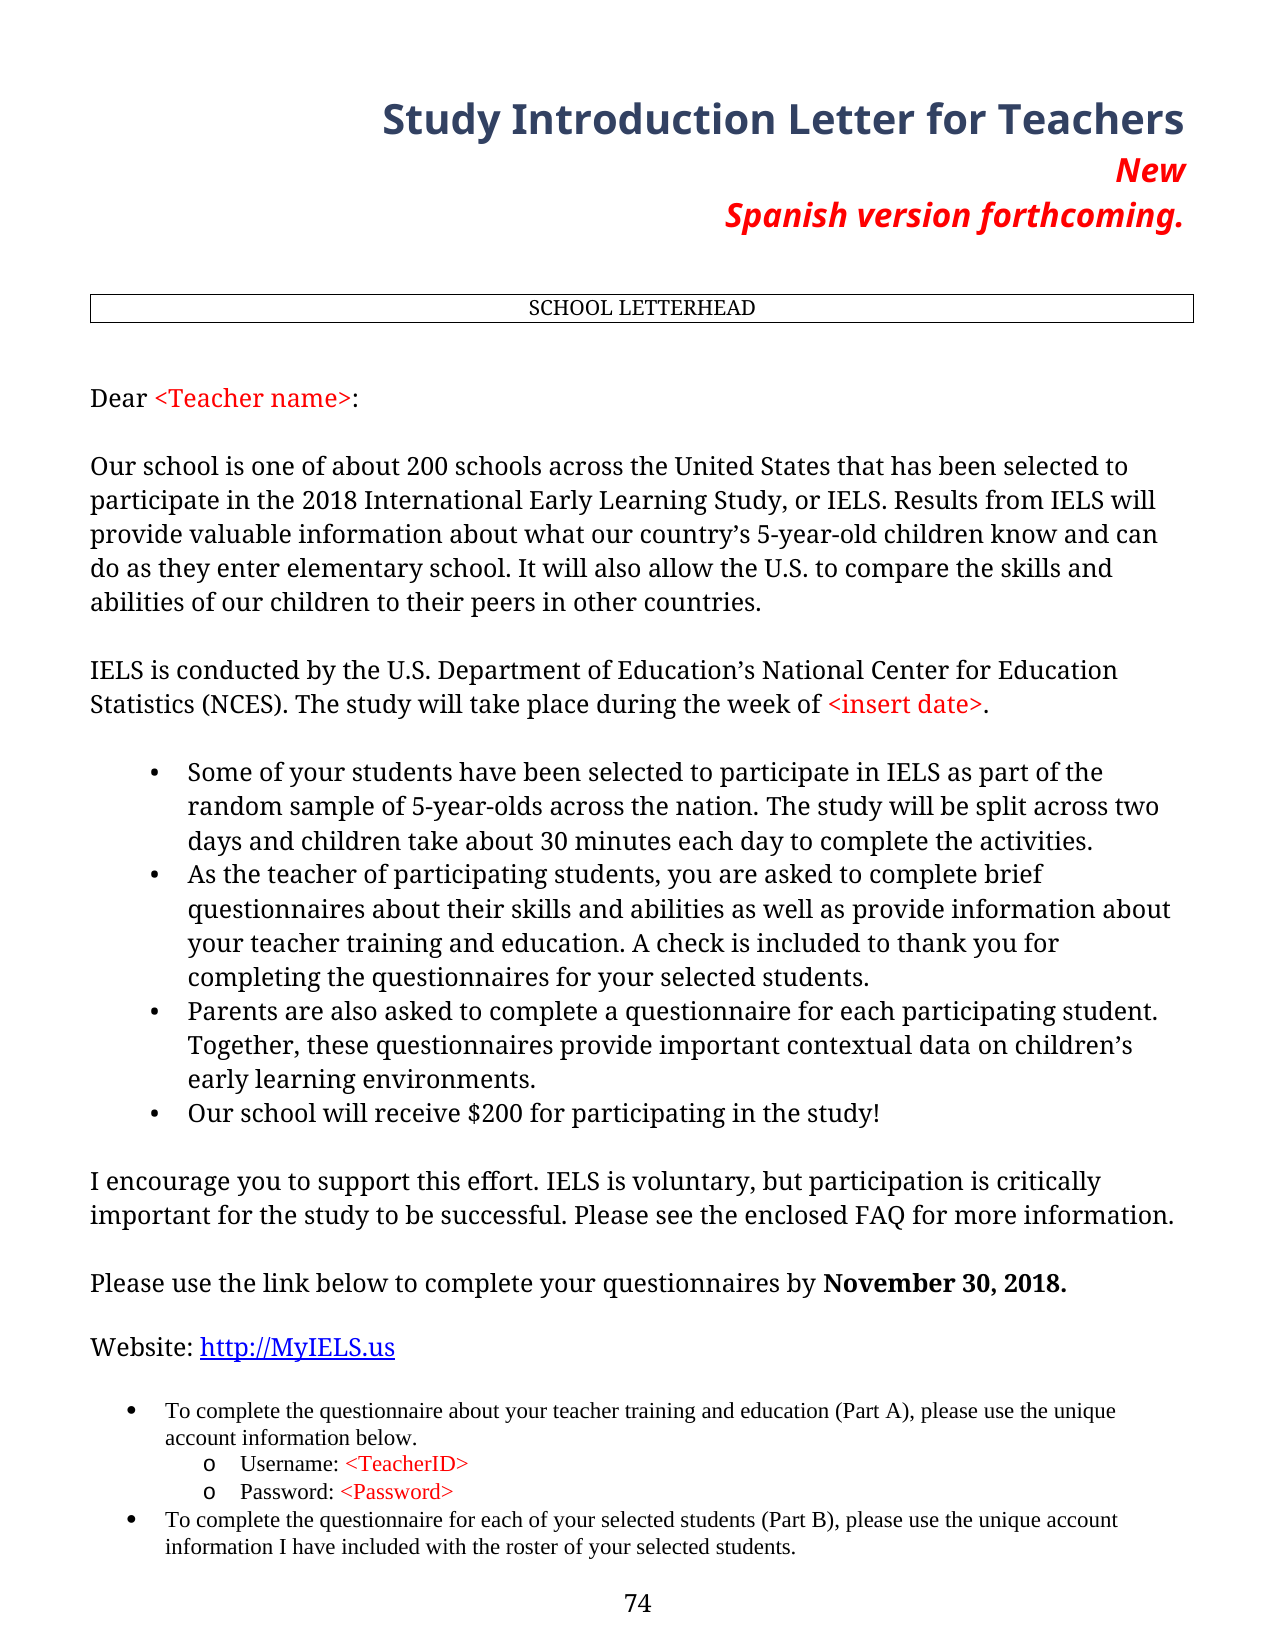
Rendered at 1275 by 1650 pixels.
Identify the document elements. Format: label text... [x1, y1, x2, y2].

text Dear <Teacher name>: [90, 380, 1185, 414]
text Website: http://MyIELS.us [90, 1329, 1185, 1363]
subtitle Spanish version forthcoming. [90, 192, 1185, 238]
subtitle New [90, 147, 1185, 192]
text I encourage you to support this effort. IELS is voluntary, but participation is critically important for the study to be successful. Please see the enclosed FAQ for more information. [90, 1164, 1185, 1232]
text Please use the link below to complete your questionnaires by November 30, 2018. [90, 1266, 1185, 1300]
list Parents are also asked to complete a questionnaire for each participating student. Together, these questionnaires provide important contextual data on children’s early learning environments. [150, 993, 1185, 1096]
text IELS is conducted by the U.S. Department of Education’s National Center for Education Statistics (NCES). The study will take place during the week of <insert date>. [90, 653, 1185, 721]
text SCHOOL LETTERHEAD [91, 295, 1193, 322]
list To complete the questionnaire about your teacher training and education (Part A), please use the unique account information below. [127, 1397, 1185, 1450]
subtitle Study Introduction Letter for Teachers [90, 90, 1185, 147]
list Username: <TeacherID> [202, 1450, 1185, 1478]
text Our school is one of about 200 schools across the United States that has been selected to participate in the 2018 International Early Learning Study, or IELS. Results from IELS will provide valuable information about what our country’s 5-year-old children know and can do as they enter elementary school. It will also allow the U.S. to compare the skills and abilities of our children to their peers in other countries. [90, 448, 1185, 619]
list Our school will receive $200 for participating in the study! [150, 1096, 1185, 1130]
list As the teacher of participating students, you are asked to complete brief questionnaires about their skills and abilities as well as provide information about your teacher training and education. A check is included to thank you for completing the questionnaires for your selected students. [150, 857, 1185, 993]
list To complete the questionnaire for each of your selected students (Part B), please use the unique account information I have included with the roster of your selected students. [127, 1506, 1185, 1559]
list Some of your students have been selected to participate in IELS as part of the random sample of 5-year-olds across the nation. The study will be split across two days and children take about 30 minutes each day to complete the activities. [150, 755, 1185, 857]
list Password: <Password> [202, 1478, 1185, 1506]
